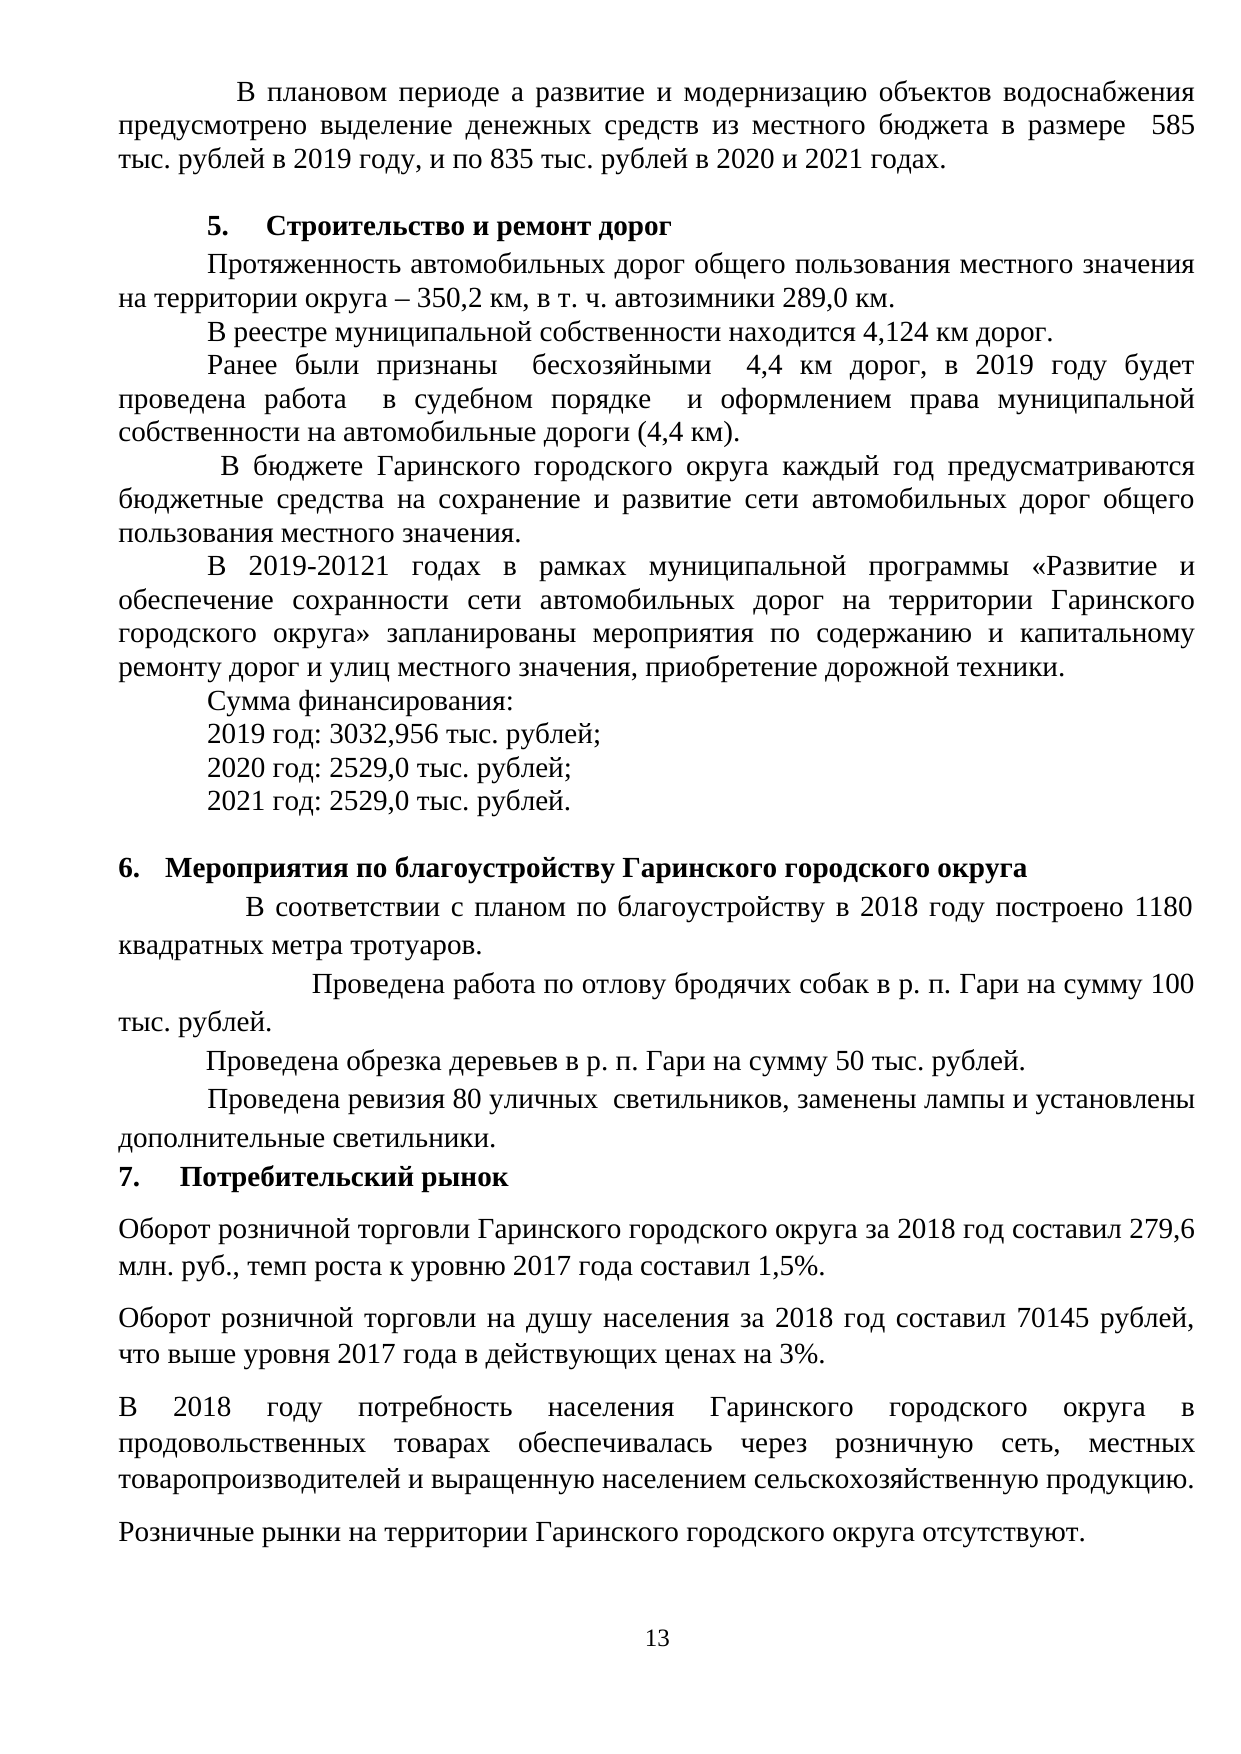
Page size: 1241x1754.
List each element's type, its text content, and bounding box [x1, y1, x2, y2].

text Оборот розничной торговли Гаринского городского округа за 2018 год составил 279,6 млн. руб., темп роста к уровню 2017 года составил 1,5%. [118, 1211, 1196, 1281]
list В 2019-20121 годах в рамках муниципальной программы «Развитие и обеспечение сохранности сети автомобильных дорог на территории Гаринского городского округа» запланированы мероприятия по содержанию и капитальному ремонту дорог и улиц местного значения, приобретение дорожной техники. [118, 548, 1196, 683]
list В реестре муниципальной собственности находится 4,124 км дорог. [118, 314, 1196, 347]
list Сумма финансирования: [118, 683, 1196, 716]
list В бюджете Гаринского городского округа каждый год предусматриваются бюджетные средства на сохранение и развитие сети автомобильных дорог общего пользования местного значения. [118, 448, 1196, 548]
list 2021 год: 2529,0 тыс. рублей. [118, 783, 1196, 817]
text Розничные рынки на территории Гаринского городского округа отсутствуют. [118, 1514, 1196, 1548]
list Проведена ревизия 80 уличных светильников, заменены лампы и установлены дополнительные светильники. [118, 1082, 1196, 1154]
list В плановом периоде а развитие и модернизацию объектов водоснабжения предусмотрено выделение денежных средств из местного бюджета в размере 585 тыс. рублей в 2019 году, и по 835 тыс. рублей в 2020 и 2021 годах. [118, 74, 1196, 174]
list 2020 год: 2529,0 тыс. рублей; [118, 750, 1196, 783]
list Строительство и ремонт дорог [118, 208, 1196, 242]
list Проведена работа по отлову бродячих собак в р. п. Гари на сумму 100 тыс. рублей. [118, 966, 1196, 1038]
text В 2018 году потребность населения Гаринского городского округа в продовольственных товарах обеспечивалась через розничную сеть, местных товаропроизводителей и выращенную населением сельскохозяйственную продукцию. [118, 1389, 1196, 1495]
list Ранее были признаны бесхозяйными 4,4 км дорог, в 2019 году будет проведена работа в судебном порядке и оформлением права муниципальной собственности на автомобильные дороги (4,4 км). [118, 347, 1196, 448]
list Проведена обрезка деревьев в р. п. Гари на сумму 50 тыс. рублей. [118, 1043, 1196, 1077]
list Мероприятия по благоустройству Гаринского городского округа [118, 850, 1196, 884]
list Потребительский рынок [118, 1159, 1196, 1192]
text Оборот розничной торговли на душу населения за 2018 год составил 70145 рублей, что выше уровня 2017 года в действующих ценах на 3%. [118, 1300, 1196, 1370]
list В соответствии с планом по благоустройству в 2018 году построено 1180 квадратных метра тротуаров. [118, 889, 1196, 961]
list Протяженность автомобильных дорог общего пользования местного значения на территории округа – 350,2 км, в т. ч. автозимники 289,0 км. [118, 247, 1196, 314]
list 2019 год: 3032,956 тыс. рублей; [118, 716, 1196, 750]
